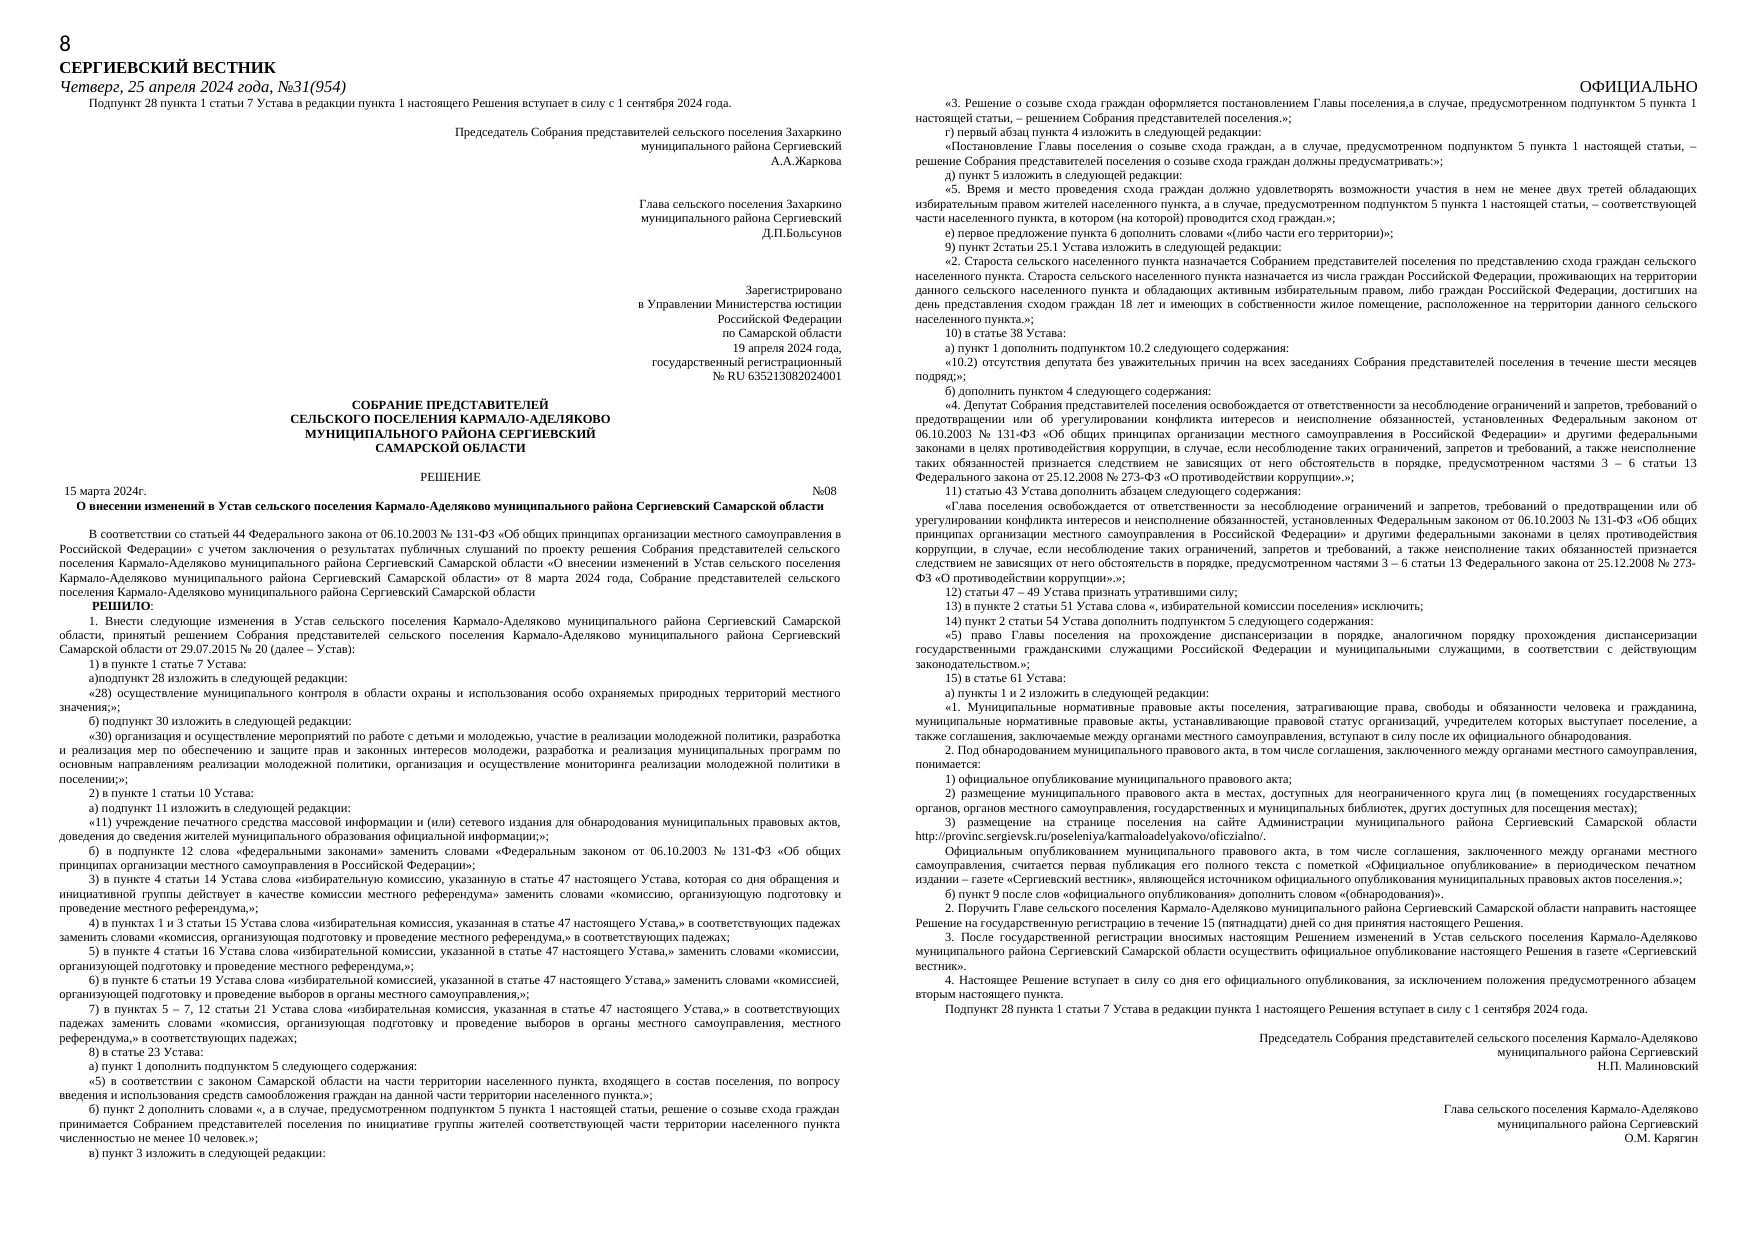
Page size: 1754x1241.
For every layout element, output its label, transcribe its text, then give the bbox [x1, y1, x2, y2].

text 8) в статье 23 Устава: [59, 1045, 842, 1059]
text 9) пункт 2статьи 25.1 Устава изложить в следующей редакции: [915, 240, 1698, 254]
text 13) в пункте 2 статьи 51 Устава слова «, избирательной комиссии поселения» исключить; [915, 599, 1698, 613]
text Официальным опубликованием муниципального правового акта, в том числе соглашения, заключенного между органами местного самоуправления, считается первая публикация его полного текста с пометкой «Официальное опубликование» в периодическом печатном издании – газете «Сергиевский вестник», являющейся источником официального опубликования муниципальных правовых актов поселения.»; [915, 843, 1698, 887]
text 5) в пункте 4 статьи 16 Устава слова «избирательной комиссии, указанной в статье 47 настоящего Устава,» заменить словами «комиссии, организующей подготовку и проведение местного референдума,»; [59, 944, 842, 973]
text «2. Староста сельского населенного пункта назначается Собранием представителей поселения по представлению схода граждан сельского населенного пункта. Староста сельского населенного пункта назначается из числа граждан Российской Федерации, проживающих на территории данного сельского населенного пункта и обладающих активным избирательным правом, либо граждан Российской Федерации, достигших на день представления сходом граждан 18 лет и имеющих в собственности жилое помещение, расположенное на территории данного сельского населенного пункта.»; [915, 254, 1698, 326]
text СОБРАНИЕ ПРЕДСТАВИТЕЛЕЙ [59, 398, 842, 412]
text «4. Депутат Собрания представителей поселения освобождается от ответственности за несоблюдение ограничений и запретов, требований о предотвращении или об урегулировании конфликта интересов и неисполнение обязанностей, установленных Федеральным законом от 06.10.2003 № 131-ФЗ «Об общих принципах организации местного самоуправления в Российской Федерации» и другими федеральными законами в целях противодействия коррупции, в случае, если несоблюдение таких ограничений, запретов и требований, а также неисполнение таких обязанностей признается следствием не зависящих от него обстоятельств в порядке, предусмотренном частями 3 – 6 статьи 13 Федерального закона от 25.12.2008 № 273-ФЗ «О противодействии коррупции».»; [915, 398, 1698, 484]
text «11) учреждение печатного средства массовой информации и (или) сетевого издания для обнародования муниципальных правовых актов, доведения до сведения жителей муниципального образования официальной информации;»; [59, 815, 842, 843]
text б) подпункт 30 изложить в следующей редакции: [59, 714, 842, 728]
text О внесении изменений в Устав сельского поселения Кармало-Аделяково муниципального района Сергиевский Самарской области [59, 498, 842, 513]
text А.А.Жаркова [59, 153, 842, 168]
text Н.П. Малиновский [915, 1059, 1698, 1073]
text 7) в пунктах 5 – 7, 12 статьи 21 Устава слова «избирательная комиссия, указанная в статье 47 настоящего Устава,» в соответствующих падежах заменить словами «комиссия, организующая подготовку и проведение выборов в органы местного самоуправления, местного референдума,» в соответствующих падежах; [59, 1002, 842, 1045]
text Председатель Собрания представителей сельского поселения Кармало-Аделяково [915, 1030, 1698, 1045]
text б) дополнить пунктом 4 следующего содержания: [915, 383, 1698, 398]
text б) пункт 9 после слов «официального опубликования» дополнить словом «(обнародования)». [915, 887, 1698, 901]
text «5) в соответствии с законом Самарской области на части территории населенного пункта, входящего в состав поселения, по вопросу введения и использования средств самообложения граждан на данной части территории населенного пункта.»; [59, 1073, 842, 1102]
text 3) размещение на странице поселения на сайте Администрации муниципального района Сергиевский Самарской области http://provinc.sergievsk.ru/poseleniya/karmaloadelyakovo/oficzialno/. [915, 815, 1698, 843]
text РЕШИЛО: [59, 599, 842, 613]
text б) в подпункте 12 слова «федеральными законами» заменить словами «Федеральным законом от 06.10.2003 № 131-ФЗ «Об общих принципах организации местного самоуправления в Российской Федерации»; [59, 843, 842, 872]
text 15 марта 2024г. №08 [59, 484, 842, 498]
text «5) право Главы поселения на прохождение диспансеризации в порядке, аналогичном порядку прохождения диспансеризации государственными гражданскими служащими Российской Федерации и муниципальными служащими, в соответствии с действующим законодательством.»; [915, 628, 1698, 671]
text 11) статью 43 Устава дополнить абзацем следующего содержания: [915, 484, 1698, 498]
text муниципального района Сергиевский [915, 1117, 1698, 1131]
text 19 апреля 2024 года, [59, 340, 842, 355]
text О.М. Карягин [915, 1131, 1698, 1145]
text «1. Муниципальные нормативные правовые акты поселения, затрагивающие права, свободы и обязанности человека и гражданина, муниципальные нормативные правовые акты, устанавливающие правовой статус организаций, учредителем которых выступает поселение, а также соглашения, заключаемые между органами местного самоуправления, вступают в силу после их официального обнародования. [915, 700, 1698, 743]
text 3. После государственной регистрации вносимых настоящим Решением изменений в Устав сельского поселения Кармало-Аделяково муниципального района Сергиевский Самарской области осуществить официальное опубликование настоящего Решения в газете «Сергиевский вестник». [915, 930, 1698, 973]
text В соответствии со статьей 44 Федерального закона от 06.10.2003 № 131-ФЗ «Об общих принципах организации местного самоуправления в Российской Федерации» с учетом заключения о результатах публичных слушаний по проекту решения Собрания представителей сельского поселения Кармало-Аделяково муниципального района Сергиевский Самарской области «О внесении изменений в Устав сельского поселения Кармало-Аделяково муниципального района Сергиевский Самарской области» от 8 марта 2024 года, Собрание представителей сельского поселения Кармало-Аделяково муниципального района Сергиевский Самарской области [59, 527, 842, 599]
text 2) размещение муниципального правового акта в местах, доступных для неограниченного круга лиц (в помещениях государственных органов, органов местного самоуправления, государственных и муниципальных библиотек, других доступных для посещения местах); [915, 786, 1698, 815]
text муниципального района Сергиевский [59, 211, 842, 225]
text 1) официальное опубликование муниципального правового акта; [915, 772, 1698, 786]
text «Постановление Главы поселения о созыве схода граждан, а в случае, предусмотренном подпунктом 5 пункта 1 настоящей статьи, – решение Собрания представителей поселения о созыве схода граждан должны предусматривать:»; [915, 139, 1698, 168]
text «10.2) отсутствия депутата без уважительных причин на всех заседаниях Собрания представителей поселения в течение шести месяцев подряд;»; [915, 355, 1698, 383]
text 4) в пунктах 1 и 3 статьи 15 Устава слова «избирательная комиссия, указанная в статье 47 настоящего Устава,» в соответствующих падежах заменить словами «комиссия, организующая подготовку и проведение местного референдума,» в соответствующих падежах; [59, 915, 842, 944]
text САМАРСКОЙ ОБЛАСТИ [59, 441, 842, 455]
text д) пункт 5 изложить в следующей редакции: [915, 168, 1698, 182]
text 2) в пункте 1 статьи 10 Устава: [59, 786, 842, 800]
text г) первый абзац пункта 4 изложить в следующей редакции: [915, 125, 1698, 139]
text 3) в пункте 4 статьи 14 Устава слова «избирательную комиссию, указанную в статье 47 настоящего Устава, которая со дня обращения и инициативной группы действует в качестве комиссии местного референдума» заменить словами «комиссию, организующую подготовку и проведение местного референдума,»; [59, 872, 842, 915]
text «Глава поселения освобождается от ответственности за несоблюдение ограничений и запретов, требований о предотвращении или об урегулировании конфликта интересов и неисполнение обязанностей, установленных Федеральным законом от 06.10.2003 № 131-ФЗ «Об общих принципах организации местного самоуправления в Российской Федерации» и другими федеральными законами в целях противодействия коррупции, в случае, если несоблюдение таких ограничений, запретов и требований, а также неисполнение таких обязанностей признается следствием не зависящих от него обстоятельств в порядке, предусмотренном частями 3 – 6 статьи 13 Федерального закона от 25.12.2008 № 273-ФЗ «О противодействии коррупции».»; [915, 498, 1698, 585]
text Зарегистрировано [59, 283, 842, 297]
text Подпункт 28 пункта 1 статьи 7 Устава в редакции пункта 1 настоящего Решения вступает в силу с 1 сентября 2024 года. [915, 1002, 1698, 1016]
text в Управлении Министерства юстиции [59, 297, 842, 312]
text а)подпункт 28 изложить в следующей редакции: [59, 671, 842, 685]
text б) пункт 2 дополнить словами «, а в случае, предусмотренном подпунктом 5 пункта 1 настоящей статьи, решение о созыве схода граждан принимается Собранием представителей поселения по инициативе группы жителей соответствующей части территории населенного пункта численностью не менее 10 человек.»; [59, 1102, 842, 1145]
text по Самарской области [59, 326, 842, 340]
text «5. Время и место проведения схода граждан должно удовлетворять возможности участия в нем не менее двух третей обладающих избирательным правом жителей населенного пункта, а в случае, предусмотренном подпунктом 5 пункта 1 настоящей статьи, – соответствующей части населенного пункта, в котором (на которой) проводится сход граждан.»; [915, 182, 1698, 225]
text Глава сельского поселения Кармало-Аделяково [915, 1102, 1698, 1117]
text Подпункт 28 пункта 1 статьи 7 Устава в редакции пункта 1 настоящего Решения вступает в силу с 1 сентября 2024 года. [59, 96, 842, 110]
text 14) пункт 2 статьи 54 Устава дополнить подпунктом 5 следующего содержания: [915, 613, 1698, 628]
text Глава сельского поселения Захаркино [59, 197, 842, 211]
text в) пункт 3 изложить в следующей редакции: [59, 1145, 842, 1160]
text а) пункты 1 и 2 изложить в следующей редакции: [915, 685, 1698, 700]
text РЕШЕНИЕ [59, 470, 842, 484]
text 10) в статье 38 Устава: [915, 326, 1698, 340]
text 1. Внести следующие изменения в Устав сельского поселения Кармало-Аделяково муниципального района Сергиевский Самарской области, принятый решением Собрания представителей сельского поселения Кармало-Аделяково муниципального района Сергиевский Самарской области от 29.07.2015 № 20 (далее – Устав): [59, 613, 842, 657]
text 12) статьи 47 – 49 Устава признать утратившими силу; [915, 585, 1698, 599]
text «28) осуществление муниципального контроля в области охраны и использования особо охраняемых природных территорий местного значения;»; [59, 685, 842, 714]
text 4. Настоящее Решение вступает в силу со дня его официального опубликования, за исключением положения предусмотренного абзацем вторым настоящего пункта. [915, 973, 1698, 1002]
text государственный регистрационный [59, 355, 842, 369]
text а) подпункт 11 изложить в следующей редакции: [59, 800, 842, 815]
text а) пункт 1 дополнить подпунктом 5 следующего содержания: [59, 1059, 842, 1073]
text Председатель Собрания представителей сельского поселения Захаркино [59, 125, 842, 139]
text Д.П.Больсунов [59, 225, 842, 240]
text а) пункт 1 дополнить подпунктом 10.2 следующего содержания: [915, 340, 1698, 355]
text муниципального района Сергиевский [915, 1045, 1698, 1059]
text 6) в пункте 6 статьи 19 Устава слова «избирательной комиссией, указанной в статье 47 настоящего Устава,» заменить словами «комиссией, организующей подготовку и проведение выборов в органы местного самоуправления,»; [59, 973, 842, 1002]
text № RU 635213082024001 [59, 369, 842, 383]
text е) первое предложение пункта 6 дополнить словами «(либо части его территории)»; [915, 225, 1698, 240]
text МУНИЦИПАЛЬНОГО РАЙОНА СЕРГИЕВСКИЙ [59, 427, 842, 441]
text Российской Федерации [59, 312, 842, 326]
text 15) в статье 61 Устава: [915, 671, 1698, 685]
text 1) в пункте 1 статье 7 Устава: [59, 657, 842, 671]
text 2. Поручить Главе сельского поселения Кармало-Аделяково муниципального района Сергиевский Самарской области направить настоящее Решение на государственную регистрацию в течение 15 (пятнадцати) дней со дня принятия настоящего Решения. [915, 901, 1698, 930]
text «3. Решение о созыве схода граждан оформляется постановлением Главы поселения,а в случае, предусмотренном подпунктом 5 пункта 1 настоящей статьи, – решением Собрания представителей поселения.»; [915, 96, 1698, 125]
text СЕЛЬСКОГО ПОСЕЛЕНИЯ КАРМАЛО-АДЕЛЯКОВО [59, 412, 842, 427]
text муниципального района Сергиевский [59, 139, 842, 153]
text 2. Под обнародованием муниципального правового акта, в том числе соглашения, заключенного между органами местного самоуправления, понимается: [915, 743, 1698, 772]
text «30) организация и осуществление мероприятий по работе с детьми и молодежью, участие в реализации молодежной политики, разработка и реализация мер по обеспечению и защите прав и законных интересов молодежи, разработка и реализация муниципальных программ по основным направлениям реализации молодежной политики, организация и осуществление мониторинга реализации молодежной политики в поселении;»; [59, 728, 842, 786]
